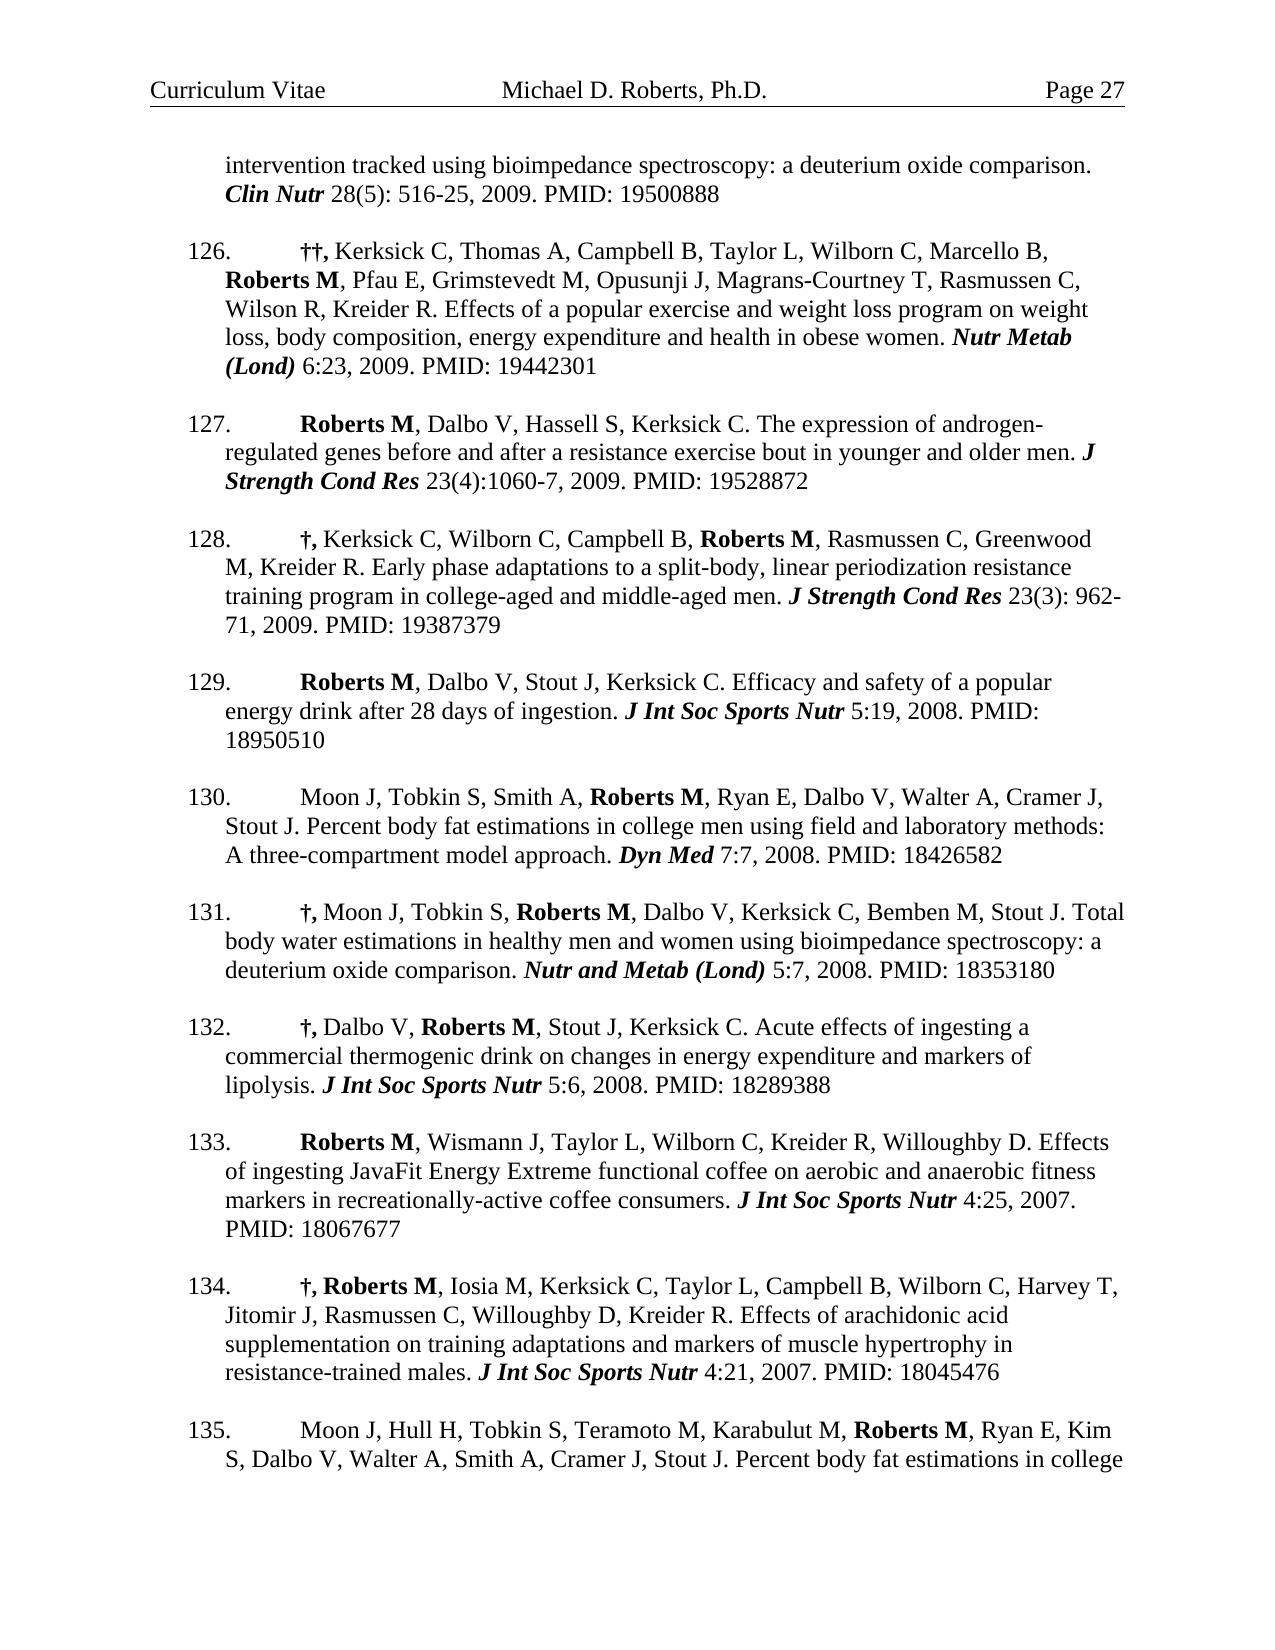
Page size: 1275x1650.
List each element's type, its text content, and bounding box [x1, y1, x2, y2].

list †, Kerksick C, Wilborn C, Campbell B, Roberts M, Rasmussen C, Greenwood M, Kreider R. Early phase adaptations to a split-body, linear periodization resistance training program in college-aged and middle-aged men. J Strength Cond Res 23(3): 962-71, 2009. PMID: 19387379 [187, 524, 1125, 639]
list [187, 150, 1125, 207]
list Roberts M, Wismann J, Taylor L, Wilborn C, Kreider R, Willoughby D. Effects of ingesting JavaFit Energy Extreme functional coffee on aerobic and anaerobic fitness markers in recreationally-active coffee consumers. J Int Soc Sports Nutr 4:25, 2007. PMID: 18067677 [187, 1127, 1125, 1242]
list Moon J, Tobkin S, Smith A, Roberts M, Ryan E, Dalbo V, Walter A, Cramer J, Stout J. Percent body fat estimations in college men using field and laboratory methods: A three-compartment model approach. Dyn Med 7:7, 2008. PMID: 18426582 [187, 782, 1125, 869]
list †, Roberts M, Iosia M, Kerksick C, Taylor L, Campbell B, Wilborn C, Harvey T, Jitomir J, Rasmussen C, Willoughby D, Kreider R. Effects of arachidonic acid supplementation on training adaptations and markers of muscle hypertrophy in resistance-trained males. J Int Soc Sports Nutr 4:21, 2007. PMID: 18045476 [187, 1271, 1125, 1386]
list †, Dalbo V, Roberts M, Stout J, Kerksick C. Acute effects of ingesting a commercial thermogenic drink on changes in energy expenditure and markers of lipolysis. J Int Soc Sports Nutr 5:6, 2008. PMID: 18289388 [187, 1012, 1125, 1099]
list Roberts M, Dalbo V, Hassell S, Kerksick C. The expression of androgen-regulated genes before and after a resistance exercise bout in younger and older men. J Strength Cond Res 23(4):1060-7, 2009. PMID: 19528872 [187, 409, 1125, 495]
list Roberts M, Dalbo V, Stout J, Kerksick C. Efficacy and safety of a popular energy drink after 28 days of ingestion. J Int Soc Sports Nutr 5:19, 2008. PMID: 18950510 [187, 667, 1125, 754]
list †, Moon J, Tobkin S, Roberts M, Dalbo V, Kerksick C, Bemben M, Stout J. Total body water estimations in healthy men and women using bioimpedance spectroscopy: a deuterium oxide comparison. Nutr and Metab (Lond) 5:7, 2008. PMID: 18353180 [187, 897, 1125, 984]
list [187, 1415, 1125, 1472]
list ††, Kerksick C, Thomas A, Campbell B, Taylor L, Wilborn C, Marcello B, Roberts M, Pfau E, Grimstevedt M, Opusunji J, Magrans-Courtney T, Rasmussen C, Wilson R, Kreider R. Effects of a popular exercise and weight loss program on weight loss, body composition, energy expenditure and health in obese women. Nutr Metab (Lond) 6:23, 2009. PMID: 19442301 [187, 236, 1125, 380]
